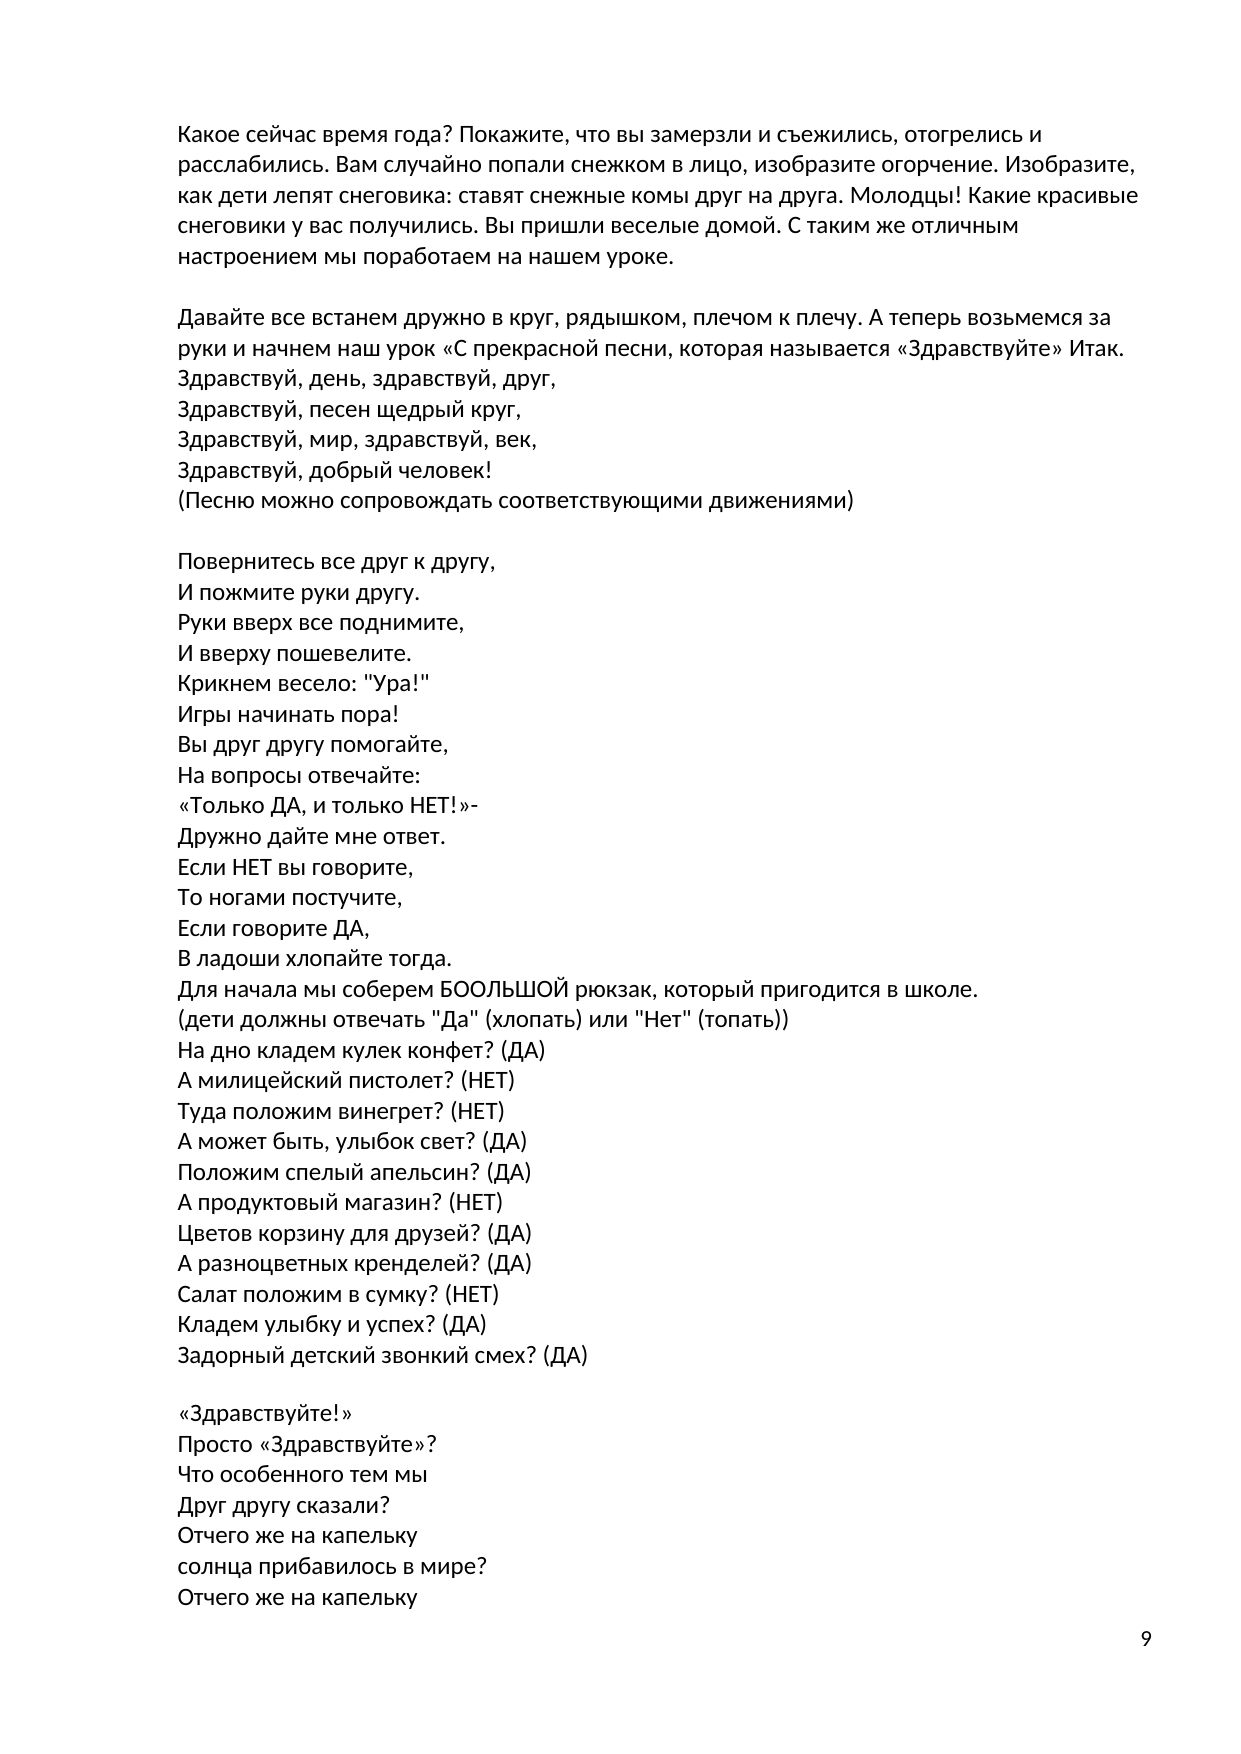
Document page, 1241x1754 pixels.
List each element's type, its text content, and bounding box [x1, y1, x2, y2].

text Повернитесь все друг к другу, И пожмите руки другу. Руки вверх все поднимите, И вверху пошевелите. Крикнем весело: "Ура!" Игры начинать пора! Вы друг другу помогайте, На вопросы отвечайте: «Только ДА, и только НЕТ!»- Дружно дайте мне ответ. Если НЕТ вы говорите, То ногами постучите, Если говорите ДА, В ладоши хлопайте тогда. Для начала мы соберем БООЛЬШОЙ рюкзак, который пригодится в школе. (дети должны отвечать "Да" (хлопать) или "Нет" (топать)) На дно кладем кулек конфет? (ДА) А милицейский пистолет? (НЕТ) Туда положим винегрет? (НЕТ) А может быть, улыбок свет? (ДА) Положим спелый апельсин? (ДА) А продуктовый магазин? (НЕТ) Цветов корзину для друзей? (ДА) А разноцветных кренделей? (ДА) Салат положим в сумку? (НЕТ) Кладем улыбку и успех? (ДА) Задорный детский звонкий смех? (ДА) [177, 545, 1152, 1397]
text Здравствуй, мир, здравствуй, век, [177, 423, 1152, 454]
text Здравствуй, песен щедрый круг, [177, 393, 1152, 423]
text Давайте все встанем дружно в круг, рядышком, плечом к плечу. А теперь возьмемся за руки и начнем наш урок «С прекрасной песни, которая называется «Здравствуйте» Итак. [177, 301, 1152, 362]
text Какое сейчас время года? Покажите, что вы замерзли и съежились, отогрелись и расслабились. Вам случайно попали снежком в лицо, изобразите огорчение. Изобразите, как дети лепят снеговика: ставят снежные комы друг на друга. Молодцы! Какие красивые снеговики у вас получились. Вы пришли веселые домой. С таким же отличным настроением мы поработаем на нашем уроке. [177, 118, 1152, 271]
text (Песню можно сопровождать соответствующими движениями) [177, 484, 1152, 515]
text Здравствуй, добрый человек! [177, 454, 1152, 484]
text Здравствуй, день, здравствуй, друг, [177, 362, 1152, 393]
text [177, 1397, 1152, 1611]
